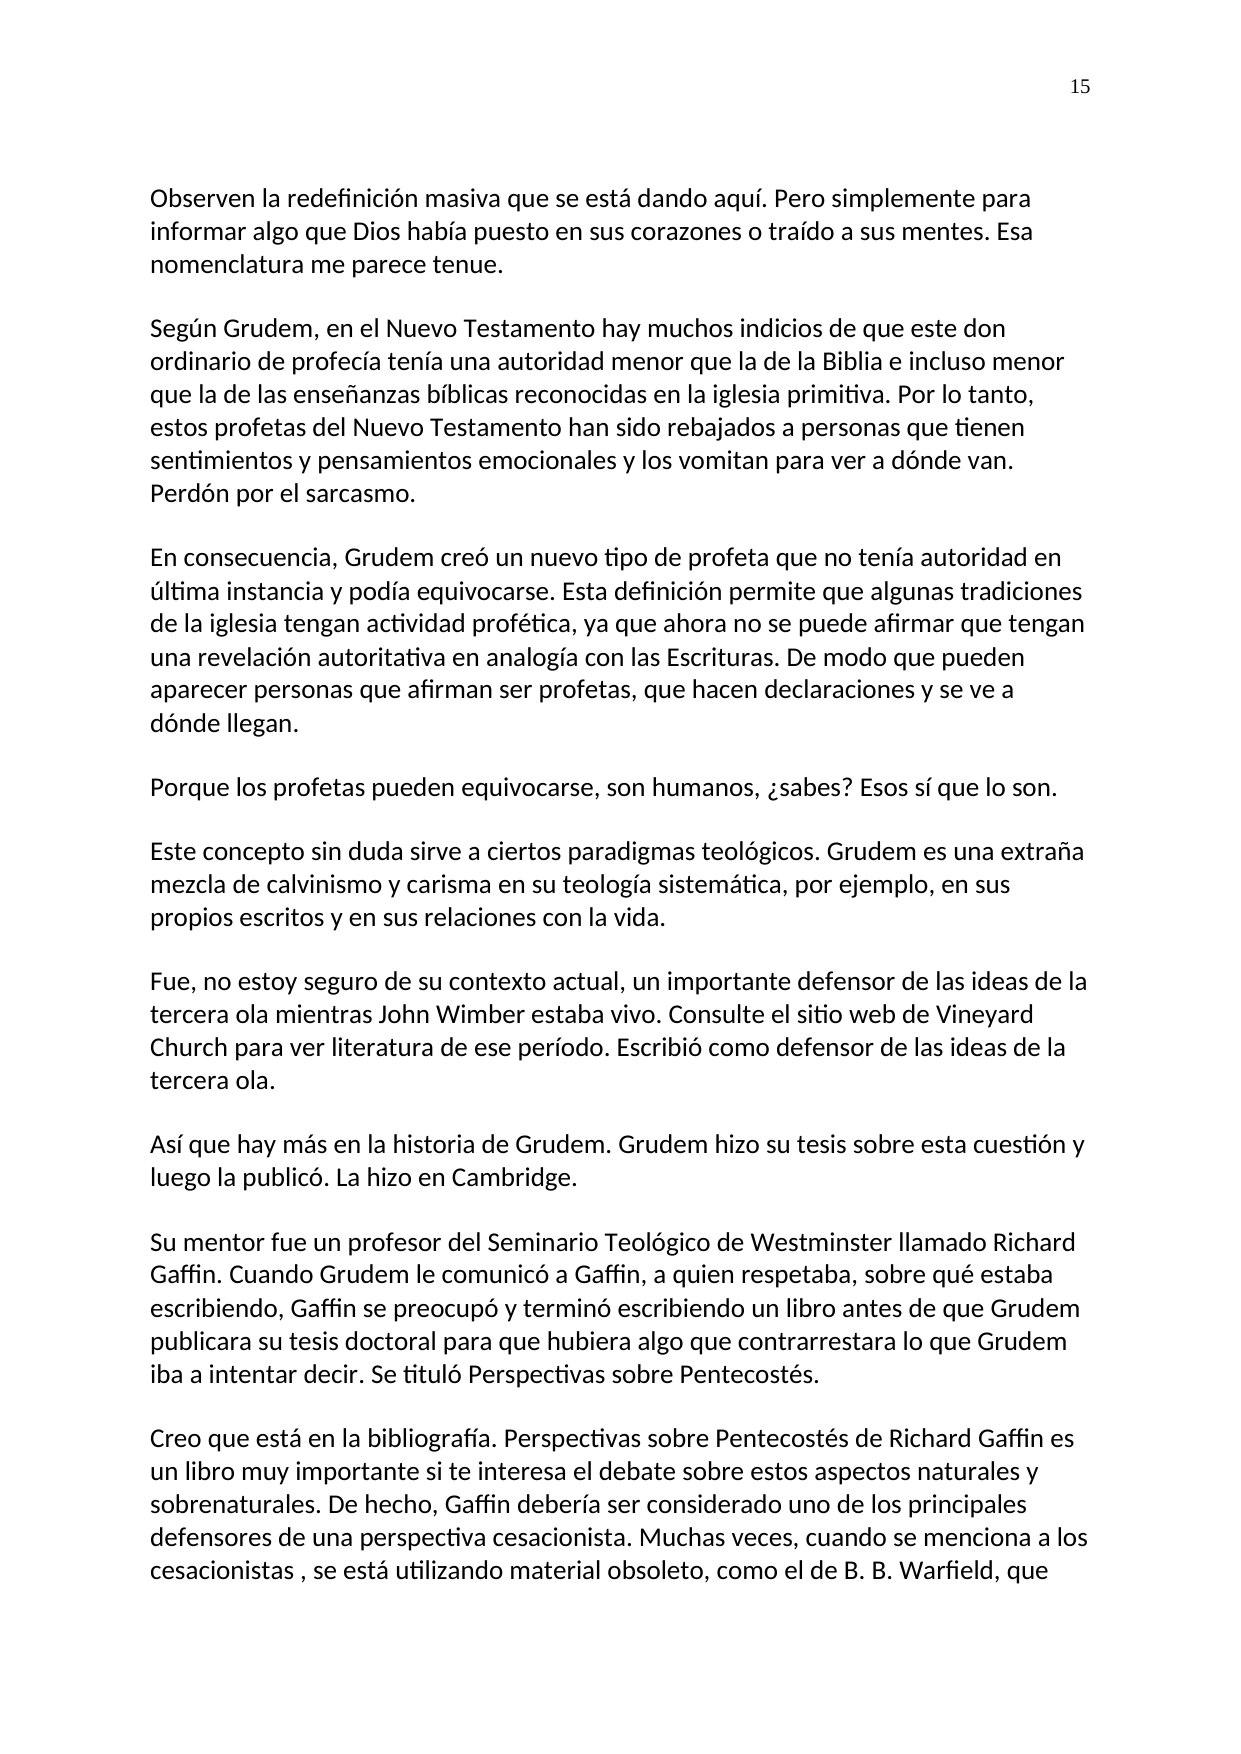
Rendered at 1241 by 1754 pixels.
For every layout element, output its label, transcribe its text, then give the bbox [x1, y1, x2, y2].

text Según Grudem, en el Nuevo Testamento hay muchos indicios de que este don ordinario de profecía tenía una autoridad menor que la de la Biblia e incluso menor que la de las enseñanzas bíblicas reconocidas en la iglesia primitiva. Por lo tanto, estos profetas del Nuevo Testamento han sido rebajados a personas que tienen sentimientos y pensamientos emocionales y los vomitan para ver a dónde van. Perdón por el sarcasmo. [150, 311, 1090, 509]
text Este concepto sin duda sirve a ciertos paradigmas teológicos. Grudem es una extraña mezcla de calvinismo y carisma en su teología sistemática, por ejemplo, en sus propios escritos y en sus relaciones con la vida. [150, 834, 1090, 933]
text Observen la redefinición masiva que se está dando aquí. Pero simplemente para informar algo que Dios había puesto en sus corazones o traído a sus mentes. Esa nomenclatura me parece tenue. [150, 181, 1090, 280]
text En consecuencia, Grudem creó un nuevo tipo de profeta que no tenía autoridad en última instancia y podía equivocarse. Esta definición permite que algunas tradiciones de la iglesia tengan actividad profética, ya que ahora no se puede afirmar que tengan una revelación autoritativa en analogía con las Escrituras. De modo que pueden aparecer personas que afirman ser profetas, que hacen declaraciones y se ve a dónde llegan. [150, 541, 1090, 739]
text Fue, no estoy seguro de su contexto actual, un importante defensor de las ideas de la tercera ola mientras John Wimber estaba vivo. Consulte el sitio web de Vineyard Church para ver literatura de ese período. Escribió como defensor de las ideas de la tercera ola. [150, 964, 1090, 1096]
text Porque los profetas pueden equivocarse, son humanos, ¿sabes? Esos sí que lo son. [150, 770, 1090, 803]
text Así que hay más en la historia de Grudem. Grudem hizo su tesis sobre esta cuestión y luego la publicó. La hizo en Cambridge. [150, 1127, 1090, 1193]
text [150, 1421, 1090, 1586]
text Su mentor fue un profesor del Seminario Teológico de Westminster llamado Richard Gaffin. Cuando Grudem le comunicó a Gaffin, a quien respetaba, sobre qué estaba escribiendo, Gaffin se preocupó y terminó escribiendo un libro antes de que Grudem publicara su tesis doctoral para que hubiera algo que contrarrestara lo que Grudem iba a intentar decir. Se tituló Perspectivas sobre Pentecostés. [150, 1225, 1090, 1390]
